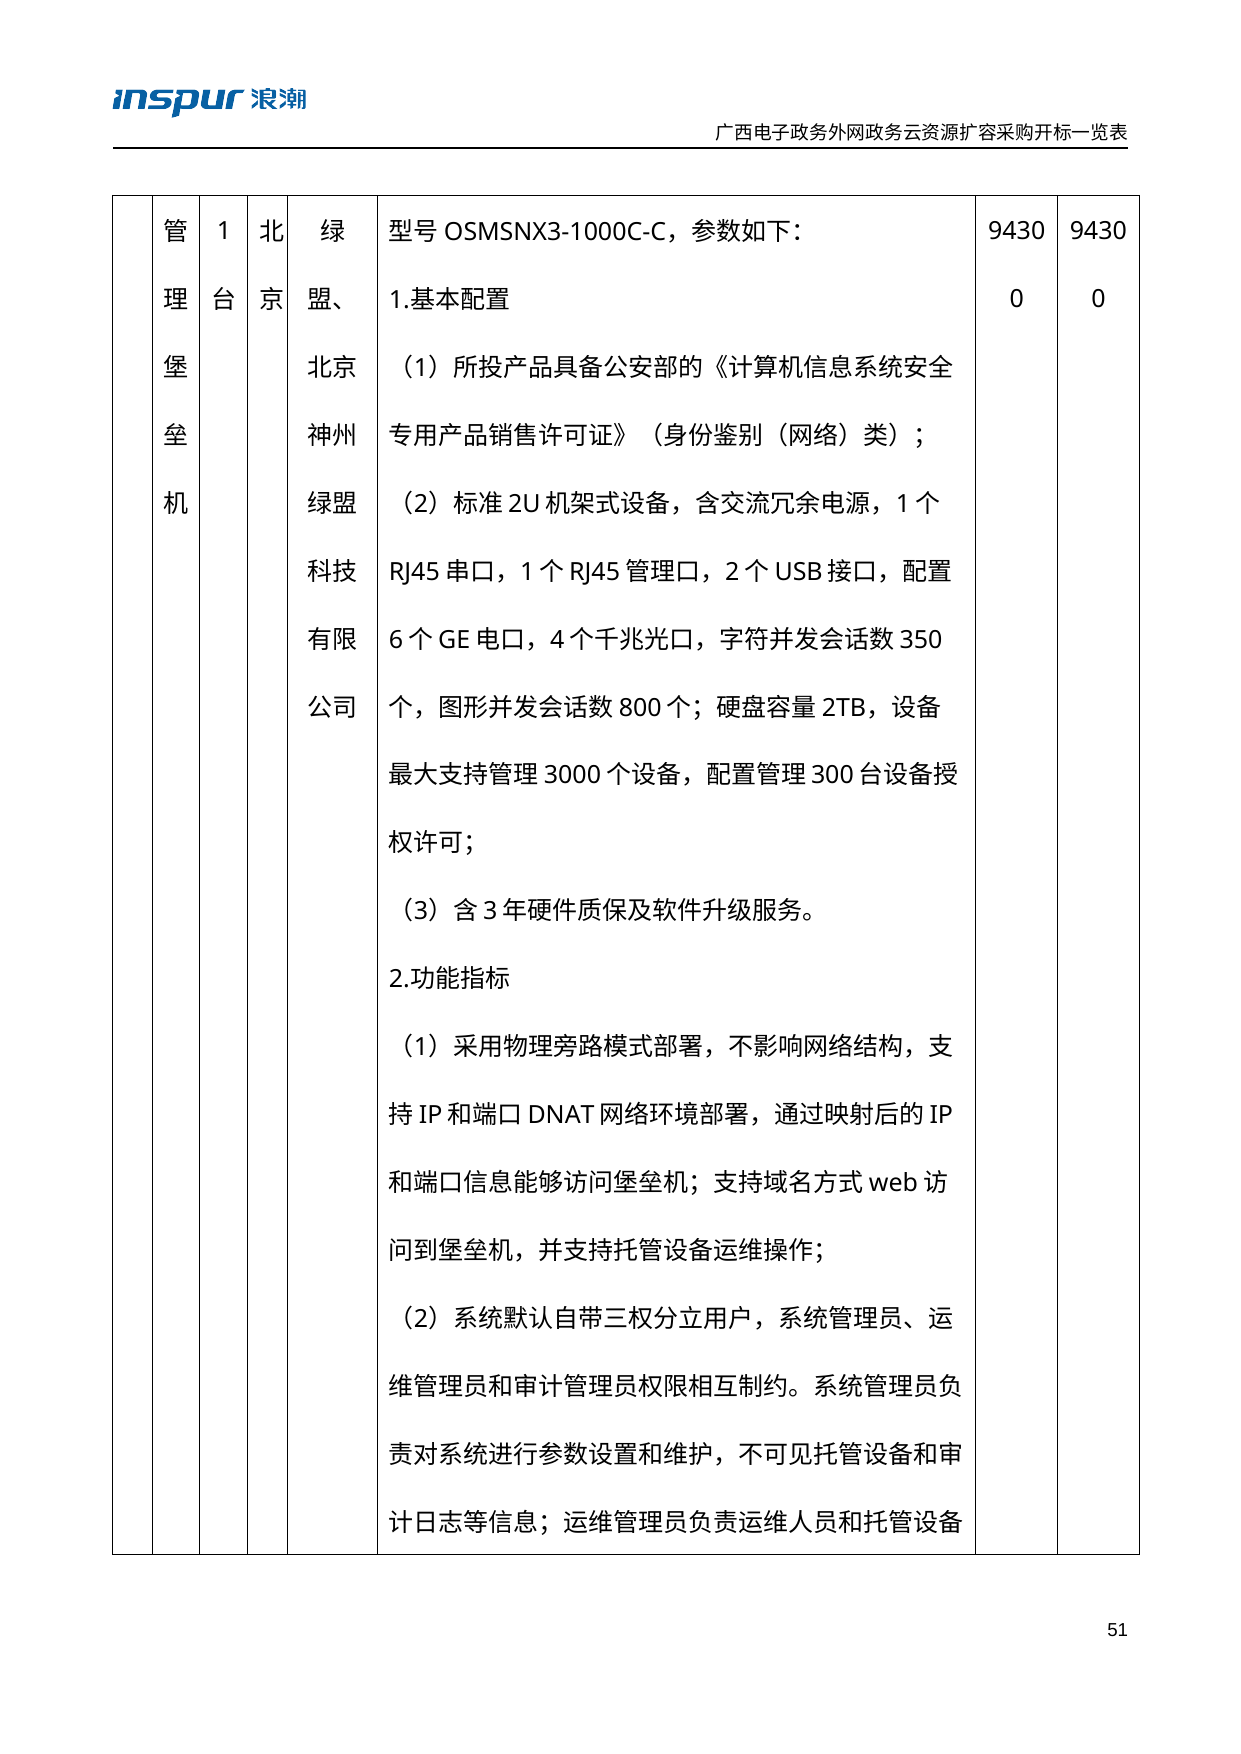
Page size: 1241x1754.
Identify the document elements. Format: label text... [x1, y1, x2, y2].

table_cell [378, 196, 975, 1554]
table_cell 94300 [976, 196, 1057, 1554]
table_cell 北京 [248, 196, 287, 1554]
table_cell 1台 [200, 196, 247, 1554]
table_cell 绿盟、北京神州绿盟科技有限公司 [288, 196, 377, 1554]
picture [112, 88, 306, 118]
table_cell 管理堡垒机 [153, 196, 199, 1554]
table_cell 94300 [1058, 196, 1139, 1554]
